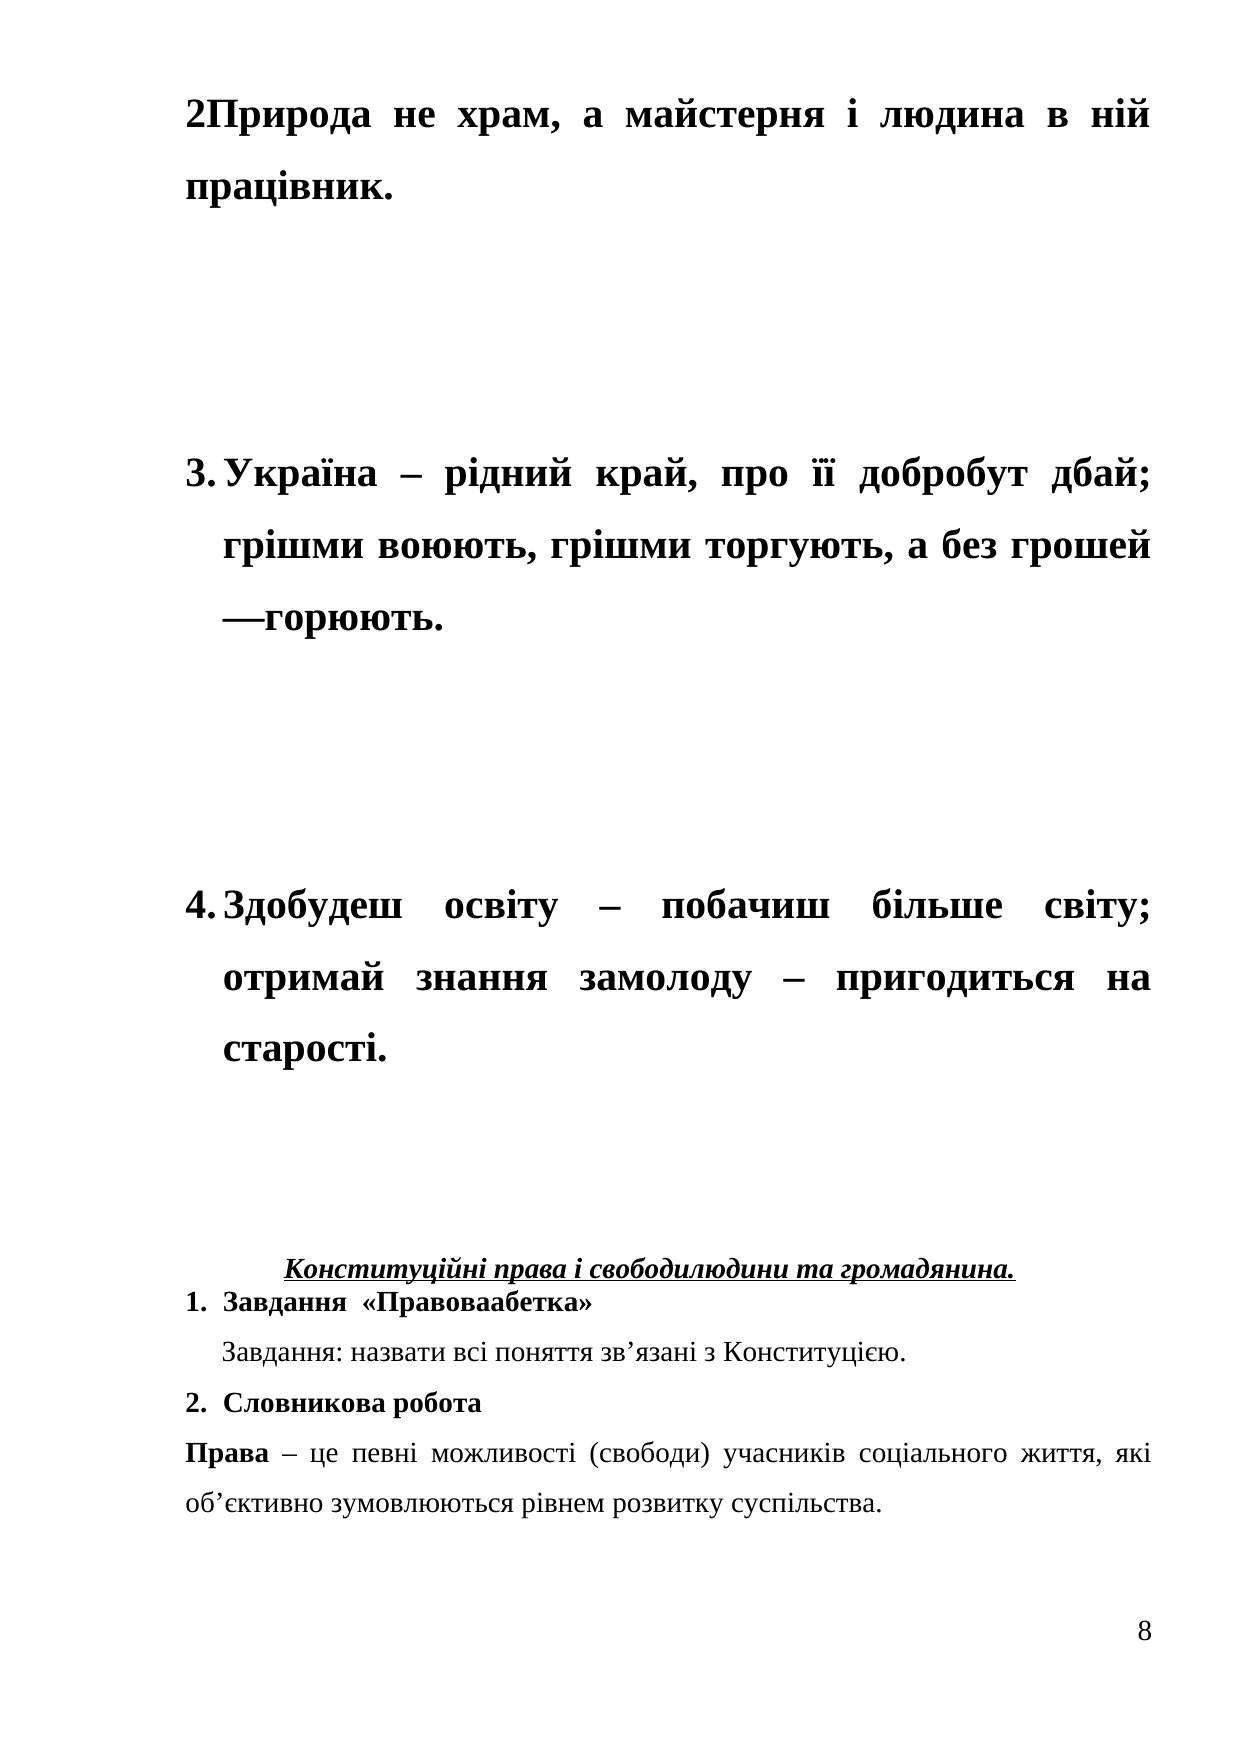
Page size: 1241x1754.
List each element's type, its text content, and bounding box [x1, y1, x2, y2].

list Україна – рідний край, про її добробут дбай; грішми воюють, грішми торгують, а без грошей—горюють. [185, 448, 1152, 639]
list Здобудеш освіту – побачиш більше світу; отримай знання замолоду – пригодиться на старості. [185, 879, 1152, 1071]
text 2Природа не храм, а майстерня і людина в ній працівник. [185, 88, 1152, 208]
text Права – це певні можливості (свободи) учасників соціального життя, які об’єктивно зумовлюються рівнем розвитку суспільства. [185, 1435, 1152, 1519]
list Завдання: назвати всі поняття зв’язані з Конституцією. [148, 1334, 1152, 1368]
list Завдання «Правоваабетка» [185, 1284, 1152, 1318]
text Конституційні права і свободилюдини та громадянина. [148, 1251, 1152, 1284]
list Словникова робота [185, 1385, 1152, 1418]
